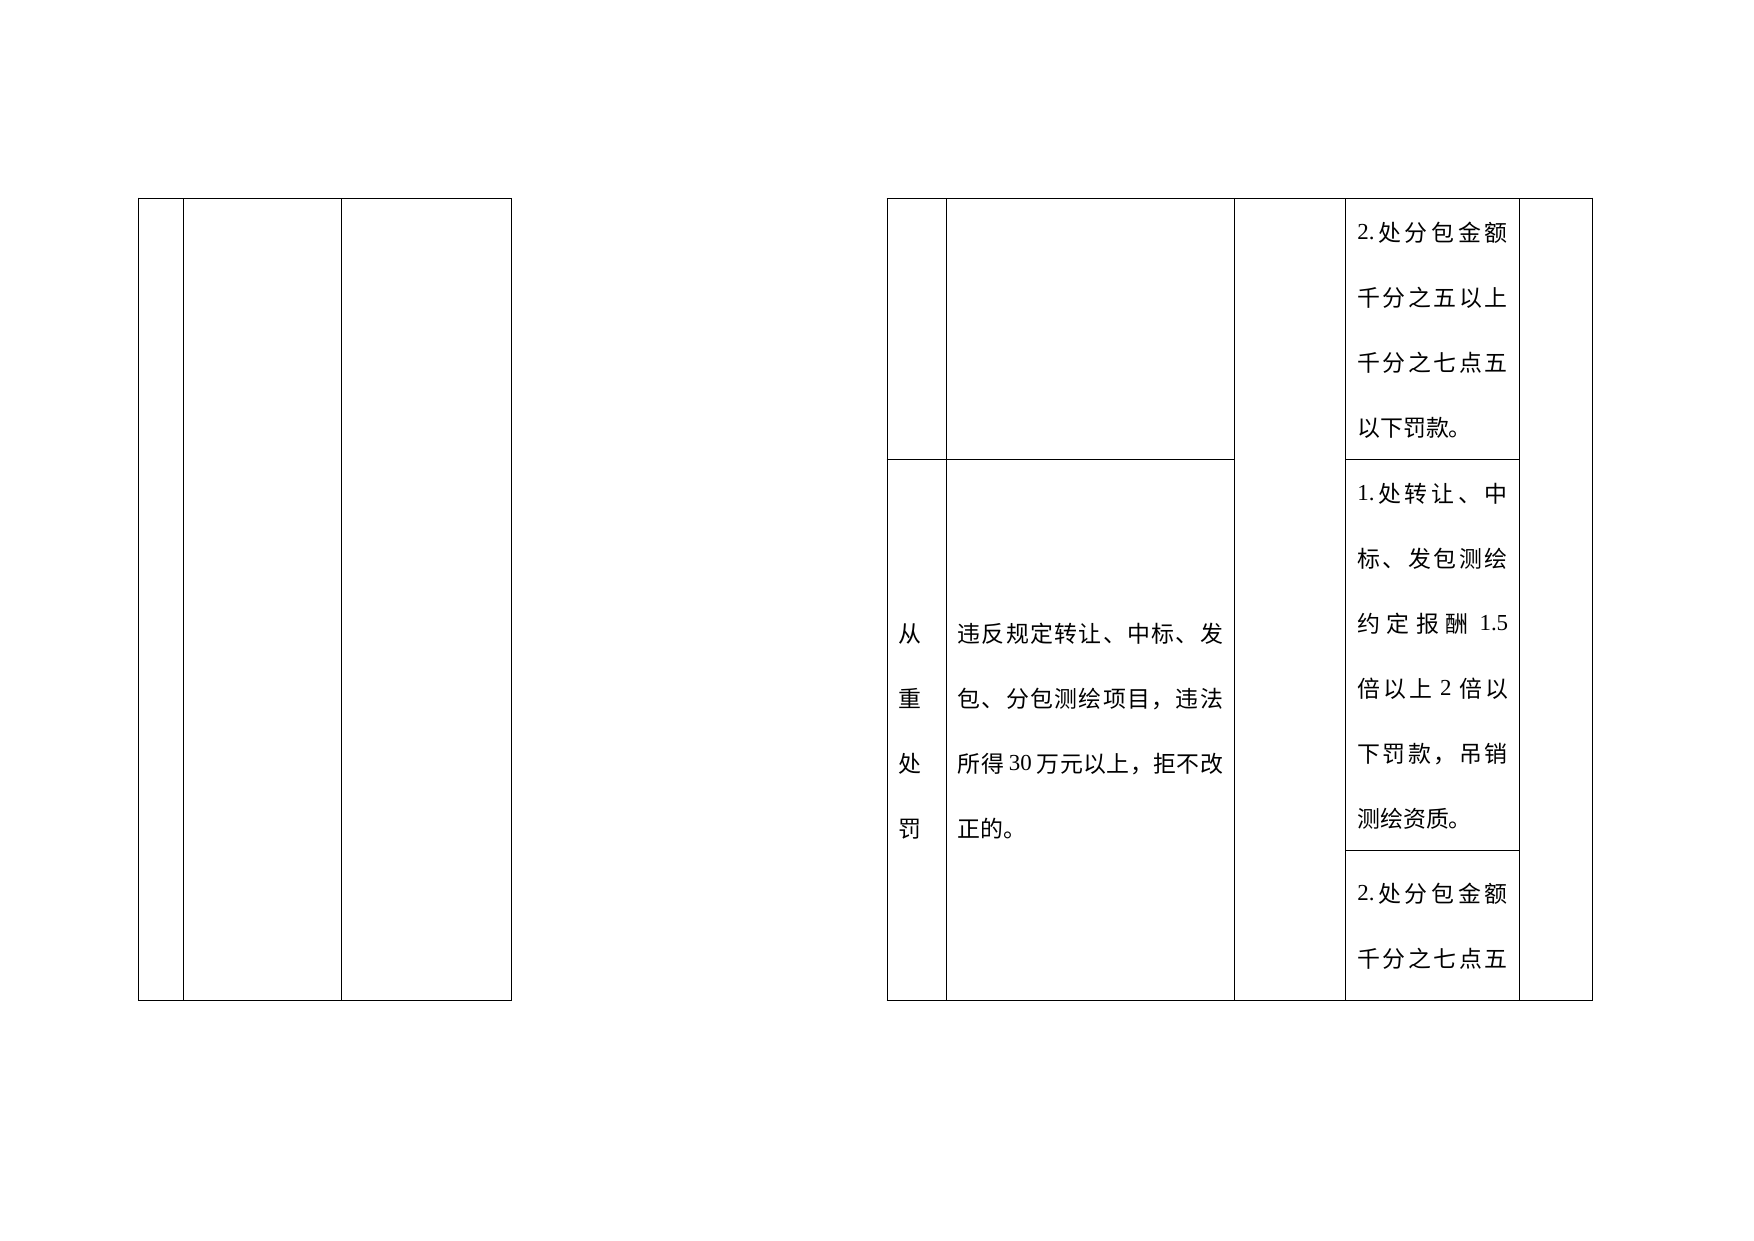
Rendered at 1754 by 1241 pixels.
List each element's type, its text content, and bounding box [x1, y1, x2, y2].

table_cell 2.处分包金额千分之七点五以上千分之十以下罚款，责令停业整顿。 [1346, 851, 1519, 1000]
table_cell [1346, 199, 1519, 459]
table_cell 从重处罚 [888, 460, 946, 1000]
table_cell 1.处转让、中标、发包测绘约定报酬1.5倍以上2倍以下罚款，吊销测绘资质。 [1346, 460, 1519, 850]
table_cell 违反规定转让、中标、发包、分包测绘项目，违法所得30万元以上，拒不改正的。 [947, 460, 1234, 1000]
